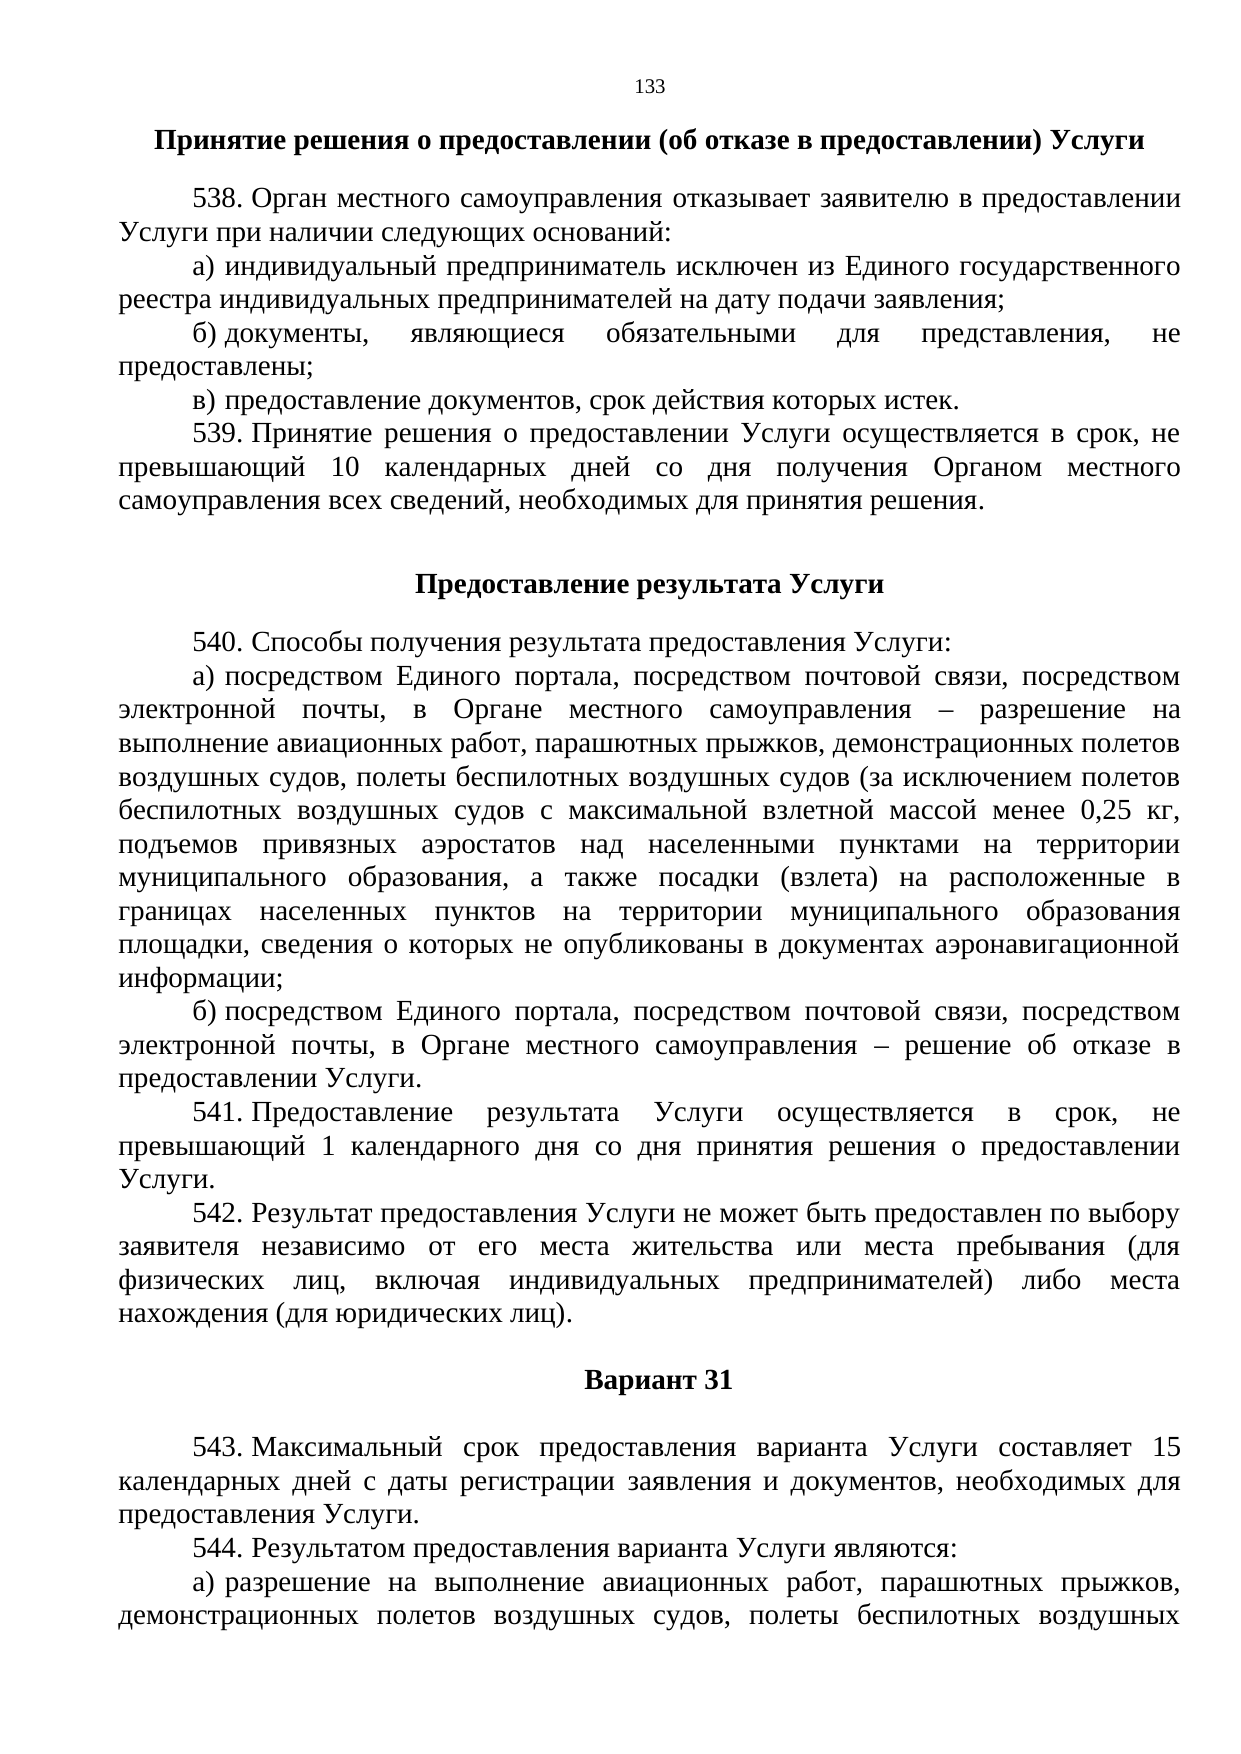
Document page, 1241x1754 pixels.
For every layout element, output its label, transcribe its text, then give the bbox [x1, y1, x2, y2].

list Максимальный срок предоставления варианта Услуги составляет 15 календарных дней с даты регистрации заявления и документов, необходимых для предоставления Услуги. [118, 1429, 1181, 1530]
list документы, являющиеся обязательными для представления, не предоставлены; [118, 315, 1181, 382]
list Результатом предоставления варианта Услуги являются: [118, 1530, 1181, 1564]
list Принятие решения о предоставлении Услуги осуществляется в срок, не превышающий 10 календарных дней со дня получения Органом местного самоуправления всех сведений, необходимых для принятия решения. [118, 415, 1181, 516]
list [118, 1564, 1181, 1631]
text Предоставление результата Услуги [118, 566, 1181, 599]
list индивидуальный предприниматель исключен из Единого государственного реестра индивидуальных предпринимателей на дату подачи заявления; [118, 248, 1181, 315]
list посредством Единого портала, посредством почтовой связи, посредством электронной почты, в Органе местного самоуправления – разрешение на выполнение авиационных работ, парашютных прыжков, демонстрационных полетов воздушных судов, полеты беспилотных воздушных судов (за исключением полетов беспилотных воздушных судов с максимальной взлетной массой менее 0,25 кг, подъемов привязных аэростатов над населенными пунктами на территории муниципального образования, а также посадки (взлета) на расположенные в границах населенных пунктов на территории муниципального образования площадки, сведения о которых не опубликованы в документах аэронавигационной информации; [118, 658, 1181, 993]
list предоставление документов, срок действия которых истек. [118, 382, 1181, 415]
list Предоставление результата Услуги осуществляется в срок, не превышающий 1 календарного дня со дня принятия решения о предоставлении Услуги. [118, 1094, 1181, 1195]
list Орган местного самоуправления отказывает заявителю в предоставлении Услуги при наличии следующих оснований: [118, 181, 1181, 248]
list Результат предоставления Услуги не может быть предоставлен по выбору заявителя независимо от его места жительства или места пребывания (для физических лиц, включая индивидуальных предпринимателей) либо места нахождения (для юридических лиц). [118, 1195, 1181, 1329]
list Способы получения результата предоставления Услуги: [118, 624, 1181, 658]
list посредством Единого портала, посредством почтовой связи, посредством электронной почты, в Органе местного самоуправления – решение об отказе в предоставлении Услуги . [118, 993, 1181, 1094]
text Принятие решения о предоставлении (об отказе в предоставлении) Услуги [118, 122, 1181, 156]
